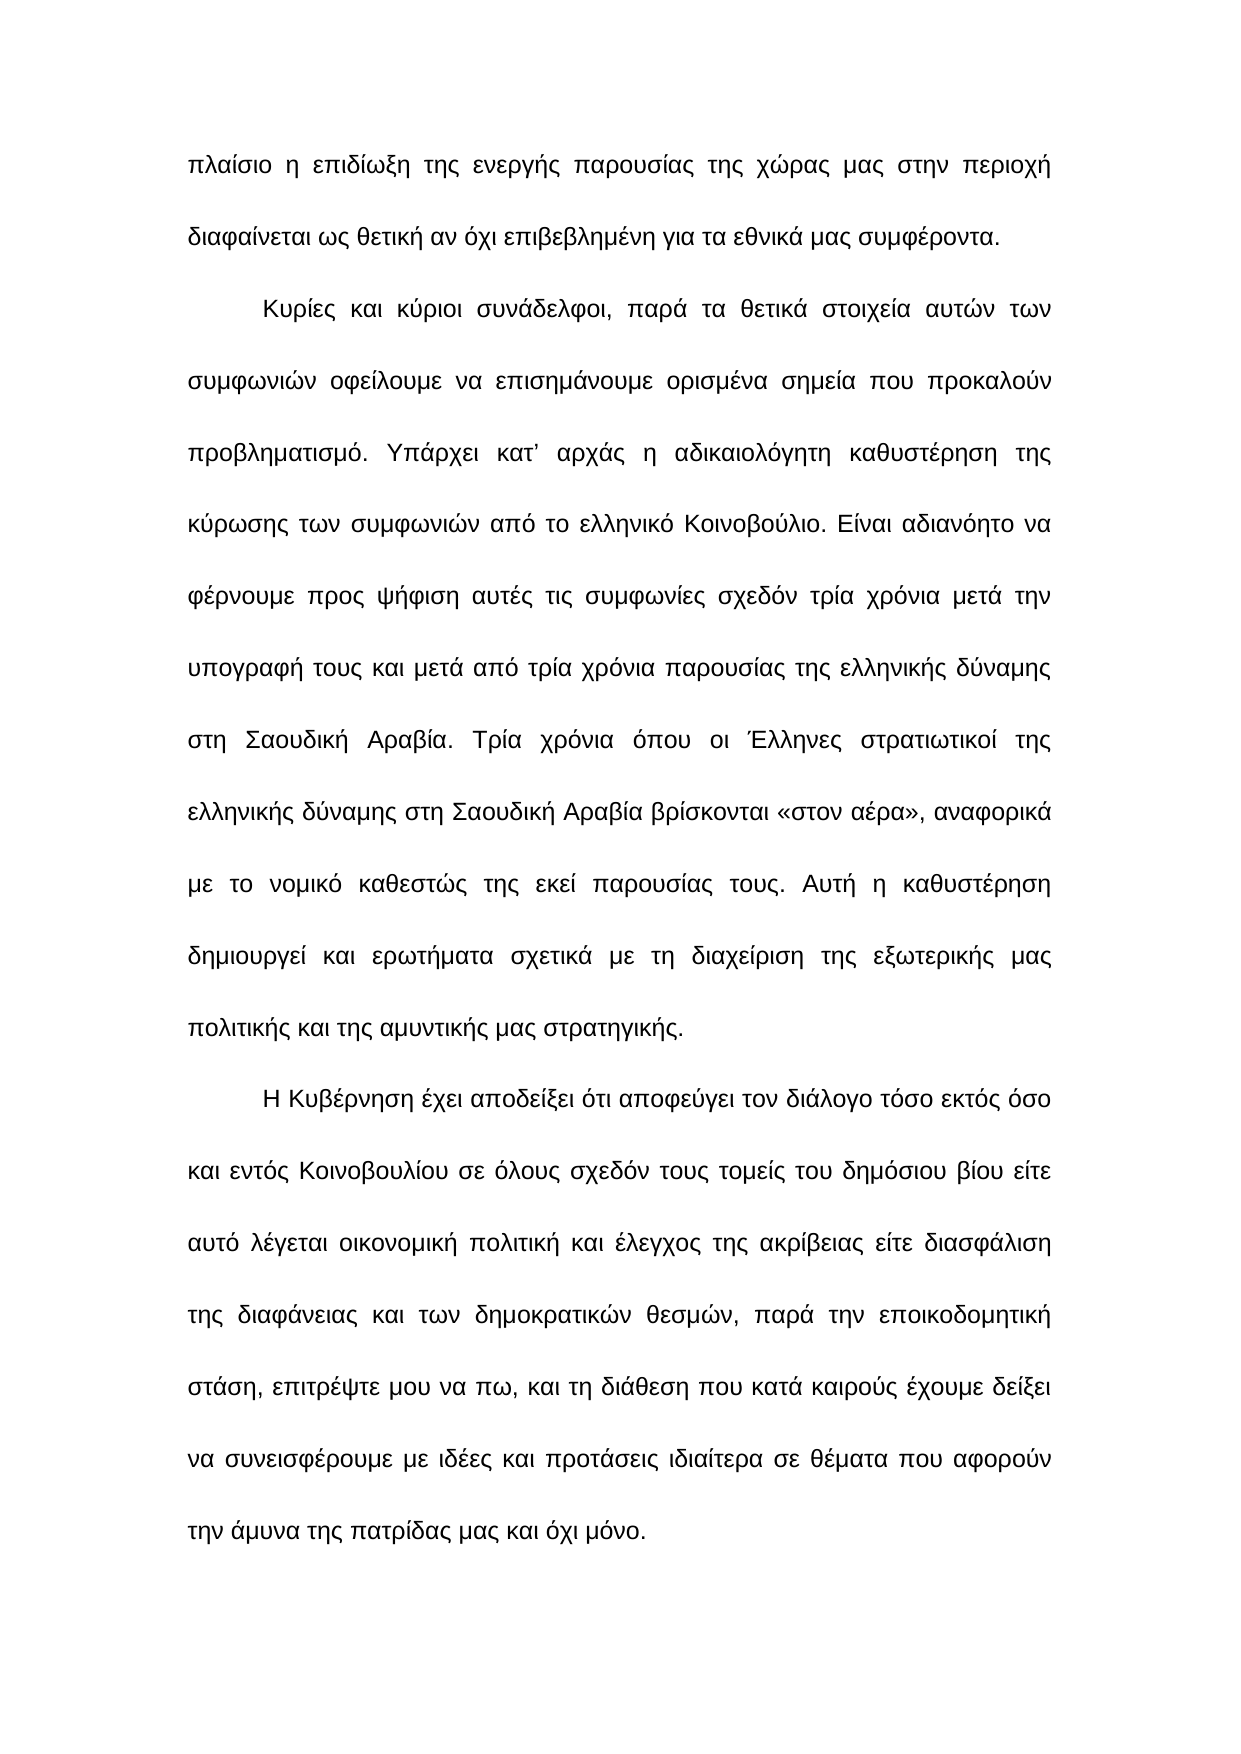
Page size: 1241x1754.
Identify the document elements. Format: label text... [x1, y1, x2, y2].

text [187, 150, 1053, 251]
text Η Κυβέρνηση έχει αποδείξει ότι αποφεύγει τον διάλογο τόσο εκτός όσο και εντός Κοινοβουλίου σε όλους σχεδόν τους τομείς του δημόσιου βίου είτε αυτό λέγεται οικονομική πολιτική και έλεγχος της ακρίβειας είτε διασφάλιση της διαφάνειας και των δημοκρατικών θεσμών, παρά την εποικοδομητική στάση, επιτρέψτε μου να πω, και τη διάθεση που κατά καιρούς έχουμε δείξει να συνεισφέρουμε με ιδέες και προτάσεις ιδιαίτερα σε θέματα που αφορούν την άμυνα της πατρίδας μας και όχι μόνο. [187, 1084, 1053, 1544]
text Κυρίες και κύριοι συνάδελφοι, παρά τα θετικά στοιχεία αυτών των συμφωνιών οφείλουμε να επισημάνουμε ορισμένα σημεία που προκαλούν προβληματισμό. Υπάρχει κατ’ αρχάς η αδικαιολόγητη καθυστέρηση της κύρωσης των συμφωνιών από το ελληνικό Κοινοβούλιο. Είναι αδιανόητο να φέρνουμε προς ψήφιση αυτές τις συμφωνίες σχεδόν τρία χρόνια μετά την υπογραφή τους και μετά από τρία χρόνια παρουσίας της ελληνικής δύναμης στη Σαουδική Αραβία. Τρία χρόνια όπου οι Έλληνες στρατιωτικοί της ελληνικής δύναμης στη Σαουδική Αραβία βρίσκονται «στον αέρα», αναφορικά με το νομικό καθεστώς της εκεί παρουσίας τους. Αυτή η καθυστέρηση δημιουργεί και ερωτήματα σχετικά με τη διαχείριση της εξωτερικής μας πολιτικής και της αμυντικής μας στρατηγικής. [187, 294, 1053, 1041]
